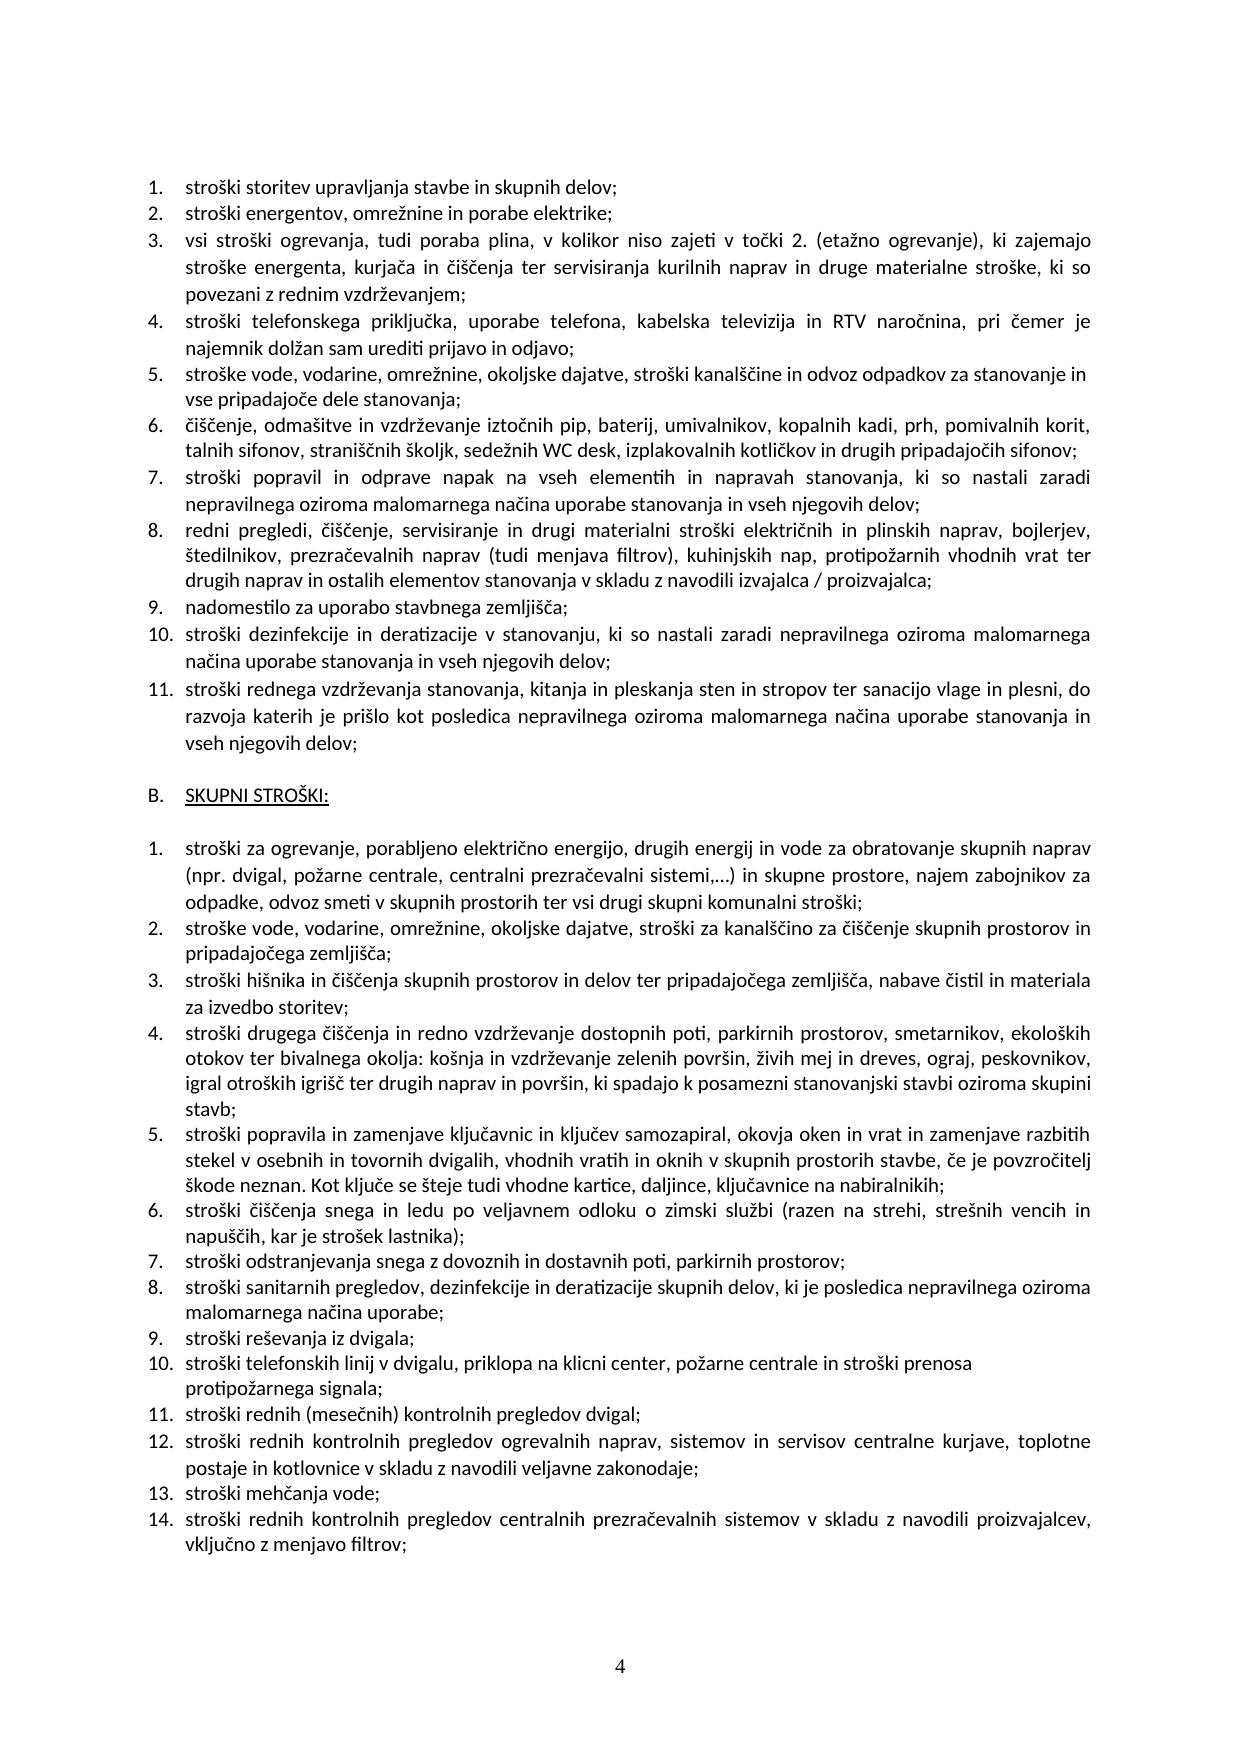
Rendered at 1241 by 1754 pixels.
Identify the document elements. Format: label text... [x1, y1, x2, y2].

list nadomestilo za uporabo stavbnega zemljišča; [148, 593, 1093, 620]
list stroški mehčanja vode; [148, 1481, 1093, 1506]
list stroški reševanja iz dvigala; [148, 1325, 1093, 1350]
list stroški rednih (mesečnih) kontrolnih pregledov dvigal; [148, 1401, 1093, 1426]
list stroški odstranjevanja snega z dovoznih in dostavnih poti, parkirnih prostorov; [148, 1248, 1093, 1274]
list stroški sanitarnih pregledov, dezinfekcije in deratizacije skupnih delov, ki je posledica nepravilnega oziroma malomarnega načina uporabe; [148, 1274, 1093, 1325]
list stroški čiščenja snega in ledu po veljavnem odloku o zimski službi (razen na strehi, strešnih vencih in napuščih, kar je strošek lastnika); [148, 1198, 1093, 1248]
list čiščenje, odmašitve in vzdrževanje iztočnih pip, baterij, umivalnikov, kopalnih kadi, prh, pomivalnih korit, talnih sifonov, straniščnih školjk, sedežnih WC desk, izplakovalnih kotličkov in drugih pripadajočih sifonov; [148, 412, 1093, 463]
list stroški telefonskega priključka, uporabe telefona, kabelska televizija in RTV naročnina, pri čemer je najemnik dolžan sam urediti prijavo in odjavo; [148, 307, 1093, 361]
list stroški telefonskih linij v dvigalu, priklopa na klicni center, požarne centrale in stroški prenosa protipožarnega signala; [148, 1350, 1093, 1401]
list stroški rednih kontrolnih pregledov ogrevalnih naprav, sistemov in servisov centralne kurjave, toplotne postaje in kotlovnice v skladu z navodili veljavne zakonodaje; [148, 1426, 1093, 1481]
list stroške vode, vodarine, omrežnine, okoljske dajatve, stroški kanalščine in odvoz odpadkov za stanovanje in vse pripadajoče dele stanovanja; [148, 361, 1093, 412]
list stroški rednega vzdrževanja stanovanja, kitanja in pleskanja sten in stropov ter sanacijo vlage in plesni, do razvoja katerih je prišlo kot posledica nepravilnega oziroma malomarnega načina uporabe stanovanja in vseh njegovih delov; [148, 674, 1093, 756]
list vsi stroški ogrevanja, tudi poraba plina, v kolikor niso zajeti v točki 2. (etažno ogrevanje), ki zajemajo stroške energenta, kurjača in čiščenja ter servisiranja kurilnih naprav in druge materialne stroške, ki so povezani z rednim vzdrževanjem; [148, 226, 1093, 307]
list stroški hišnika in čiščenja skupnih prostorov in delov ter pripadajočega zemljišča, nabave čistil in materiala za izvedbo storitev; [148, 966, 1093, 1020]
list stroški dezinfekcije in deratizacije v stanovanju, ki so nastali zaradi nepravilnega oziroma malomarnega načina uporabe stanovanja in vseh njegovih delov; [148, 620, 1093, 674]
list stroški popravil in odprave napak na vseh elementih in napravah stanovanja, ki so nastali zaradi nepravilnega oziroma malomarnega načina uporabe stanovanja in vseh njegovih delov; [148, 463, 1093, 517]
list SKUPNI STROŠKI: [148, 783, 1093, 808]
list stroški drugega čiščenja in redno vzdrževanje dostopnih poti, parkirnih prostorov, smetarnikov, ekoloških otokov ter bivalnega okolja: košnja in vzdrževanje zelenih površin, živih mej in dreves, ograj, peskovnikov, igral otroških igrišč ter drugih naprav in površin, ki spadajo k posamezni stanovanjski stavbi oziroma skupini stavb; [148, 1020, 1093, 1121]
list stroški rednih kontrolnih pregledov centralnih prezračevalnih sistemov v skladu z navodili proizvajalcev, vključno z menjavo filtrov; [148, 1506, 1093, 1557]
list stroške vode, vodarine, omrežnine, okoljske dajatve, stroški za kanalščino za čiščenje skupnih prostorov in pripadajočega zemljišča; [148, 915, 1093, 966]
list stroški energentov, omrežnine in porabe elektrike; [148, 200, 1093, 226]
list stroški storitev upravljanja stavbe in skupnih delov; [148, 173, 1093, 200]
list stroški popravila in zamenjave ključavnic in ključev samozapiral, okovja oken in vrat in zamenjave razbitih stekel v osebnih in tovornih dvigalih, vhodnih vratih in oknih v skupnih prostorih stavbe, če je povzročitelj škode neznan. Kot ključe se šteje tudi vhodne kartice, daljince, ključavnice na nabiralnikih; [148, 1121, 1093, 1198]
list stroški za ogrevanje, porabljeno električno energijo, drugih energij in vode za obratovanje skupnih naprav (npr. dvigal, požarne centrale, centralni prezračevalni sistemi,…) in skupne prostore, najem zabojnikov za odpadke, odvoz smeti v skupnih prostorih ter vsi drugi skupni komunalni stroški; [148, 833, 1093, 915]
list redni pregledi, čiščenje, servisiranje in drugi materialni stroški električnih in plinskih naprav, bojlerjev, štedilnikov, prezračevalnih naprav (tudi menjava filtrov), kuhinjskih nap, protipožarnih vhodnih vrat ter drugih naprav in ostalih elementov stanovanja v skladu z navodili izvajalca / proizvajalca; [148, 517, 1093, 593]
